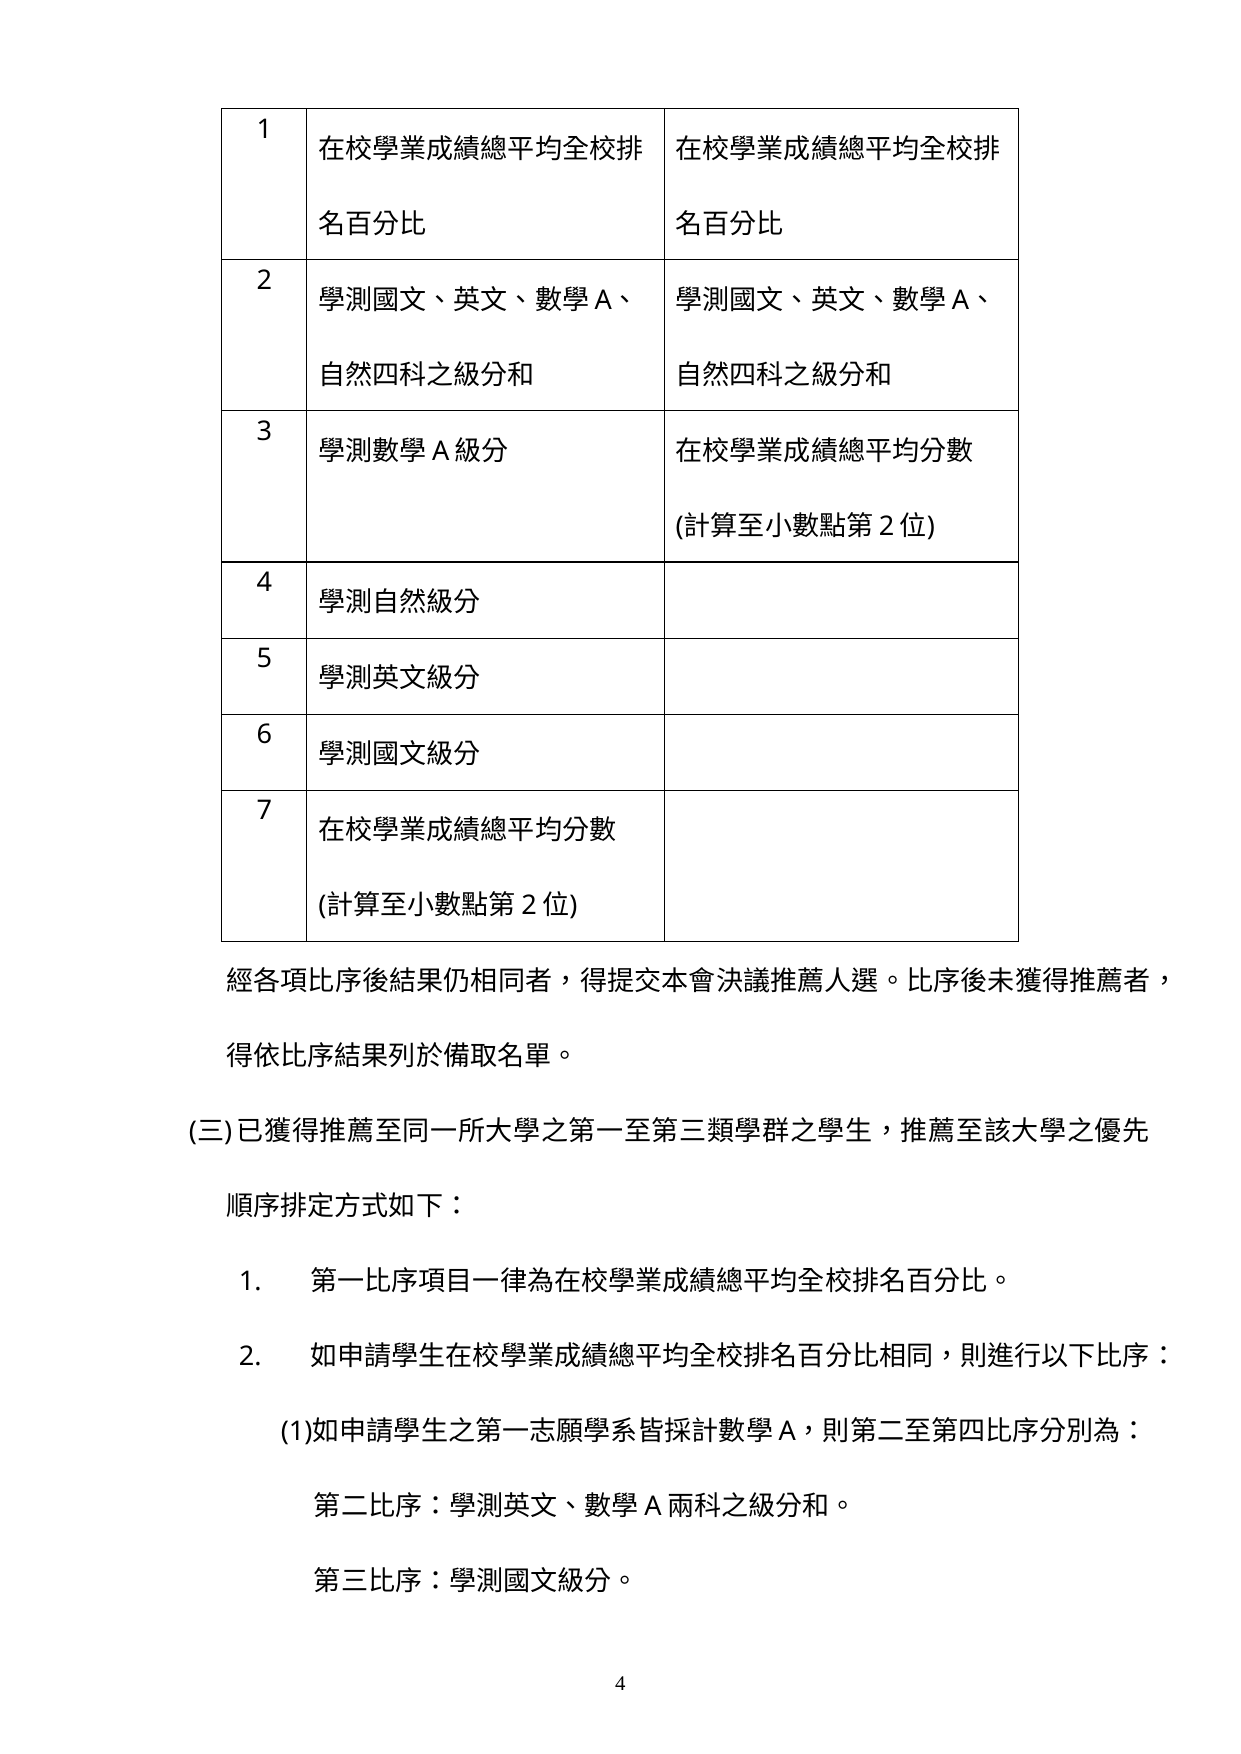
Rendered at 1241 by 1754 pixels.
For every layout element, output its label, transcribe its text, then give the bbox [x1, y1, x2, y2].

table_cell 4 [222, 563, 306, 637]
table_cell 6 [222, 715, 306, 789]
text 經各項比序後結果仍相同者，得提交本會決議推薦人選。比序後未獲得推薦者，得依比序結果列於備取名單。 [226, 942, 1152, 1092]
table_cell 2 [222, 260, 306, 410]
table_cell 7 [222, 791, 306, 941]
table_cell 在校學業成績總平均全校排名百分比 [307, 109, 664, 259]
table_cell 學測自然級分 [307, 563, 664, 637]
list 已獲得推薦至同一所大學之第一至第三類學群之學生，推薦至該大學之優先順序排定方式如下： [189, 1092, 1152, 1242]
table_cell 1 [222, 109, 306, 259]
table_cell 5 [222, 639, 306, 713]
text 第三比序：學測國文級分。 [314, 1542, 1152, 1617]
table_cell 學測國文級分 [307, 715, 664, 789]
list 如申請學生在校學業成績總平均全校排名百分比相同，則進行以下比序： [239, 1317, 1152, 1392]
table_cell [665, 791, 1018, 941]
list 第一比序項目一律為在校學業成績總平均全校排名百分比。 [239, 1242, 1152, 1317]
table_cell 在校學業成績總平均分數 (計算至小數點第2位) [665, 411, 1018, 561]
table_cell 學測國文、英文、數學A、 自然四科之級分和 [665, 260, 1018, 410]
table_cell 在校學業成績總平均全校排名百分比 [665, 109, 1018, 259]
table_cell 學測數學A級分 [307, 411, 664, 561]
table_cell [665, 563, 1018, 637]
table_cell 學測英文級分 [307, 639, 664, 713]
table_cell 學測國文、英文、數學A、 自然四科之級分和 [307, 260, 664, 410]
table_cell 3 [222, 411, 306, 561]
text (1)如申請學生之第一志願學系皆採計數學A，則第二至第四比序分別為： [281, 1392, 1152, 1467]
table_cell [665, 715, 1018, 789]
table_cell 在校學業成績總平均分數 (計算至小數點第2位) [307, 791, 664, 941]
text 第二比序：學測英文、數學A兩科之級分和。 [314, 1467, 1152, 1542]
table_cell [665, 639, 1018, 713]
